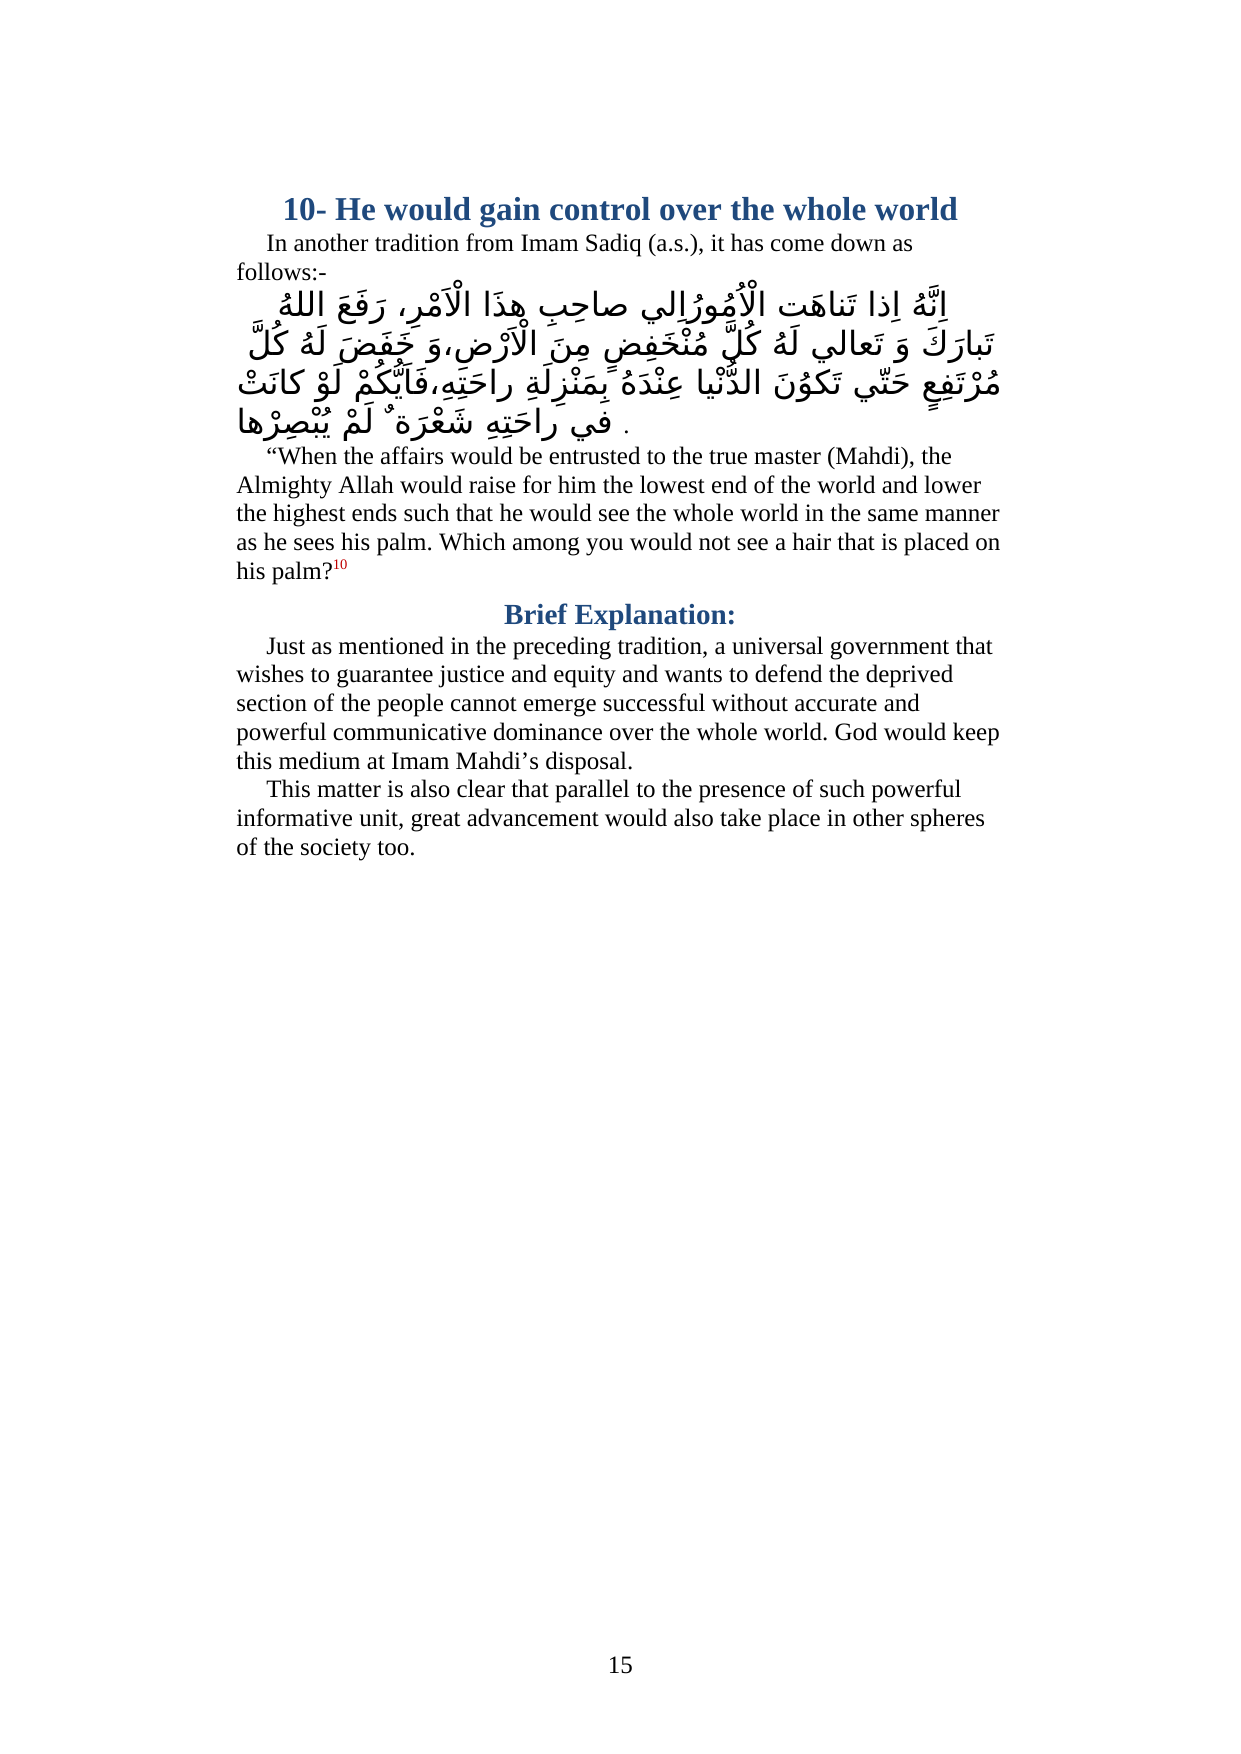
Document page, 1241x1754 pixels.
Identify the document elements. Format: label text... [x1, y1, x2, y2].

text “When the affairs would be entrusted to the true master (Mahdi), the Almighty Allah would raise for him the lowest end of the world and lower the highest ends such that he would see the whole world in the same manner as he sees his palm. Which among you would not see a hair that is placed on his palm?10 [236, 441, 1004, 585]
text اِنَّهُ اِذا تَناهَت الْاُمُورُاِلي صاحِبِ هذَا الْاَمْرِ، رَفَعَ اللهُ تَبارَكَ وَ تَعالي لَهُ كُلَّ مُنْخَفِضٍ مِنَ الْاَرْضِ،وَ خَفَضَ لَهُ كُلَّ مُرْتَفِعٍ حَتّي تَكوُنَ الدُّنْيا عِنْدَهُ بِمَنْزِلَةِ راحَتِهِ،فَاَيُّكُمْ لَوْ كانَتْ في راحَتِهِ شَعْرَة ٌ لَمْ يُبْصِرْها . [236, 286, 1004, 441]
subtitle 10- He would gain control over the whole world [236, 190, 1004, 228]
text This matter is also clear that parallel to the presence of such powerful informative unit, great advancement would also take place in other spheres of the society too. [236, 774, 1004, 861]
text Just as mentioned in the preceding tradition, a universal government that wishes to guarantee justice and equity and wants to defend the deprived section of the people cannot emerge successful without accurate and powerful communicative dominance over the whole world. God would keep this medium at Imam Mahdi’s disposal. [236, 631, 1004, 774]
text In another tradition from Imam Sadiq (a.s.), it has come down as follows:- [236, 228, 1004, 286]
subtitle Brief Explanation: [236, 597, 1004, 631]
